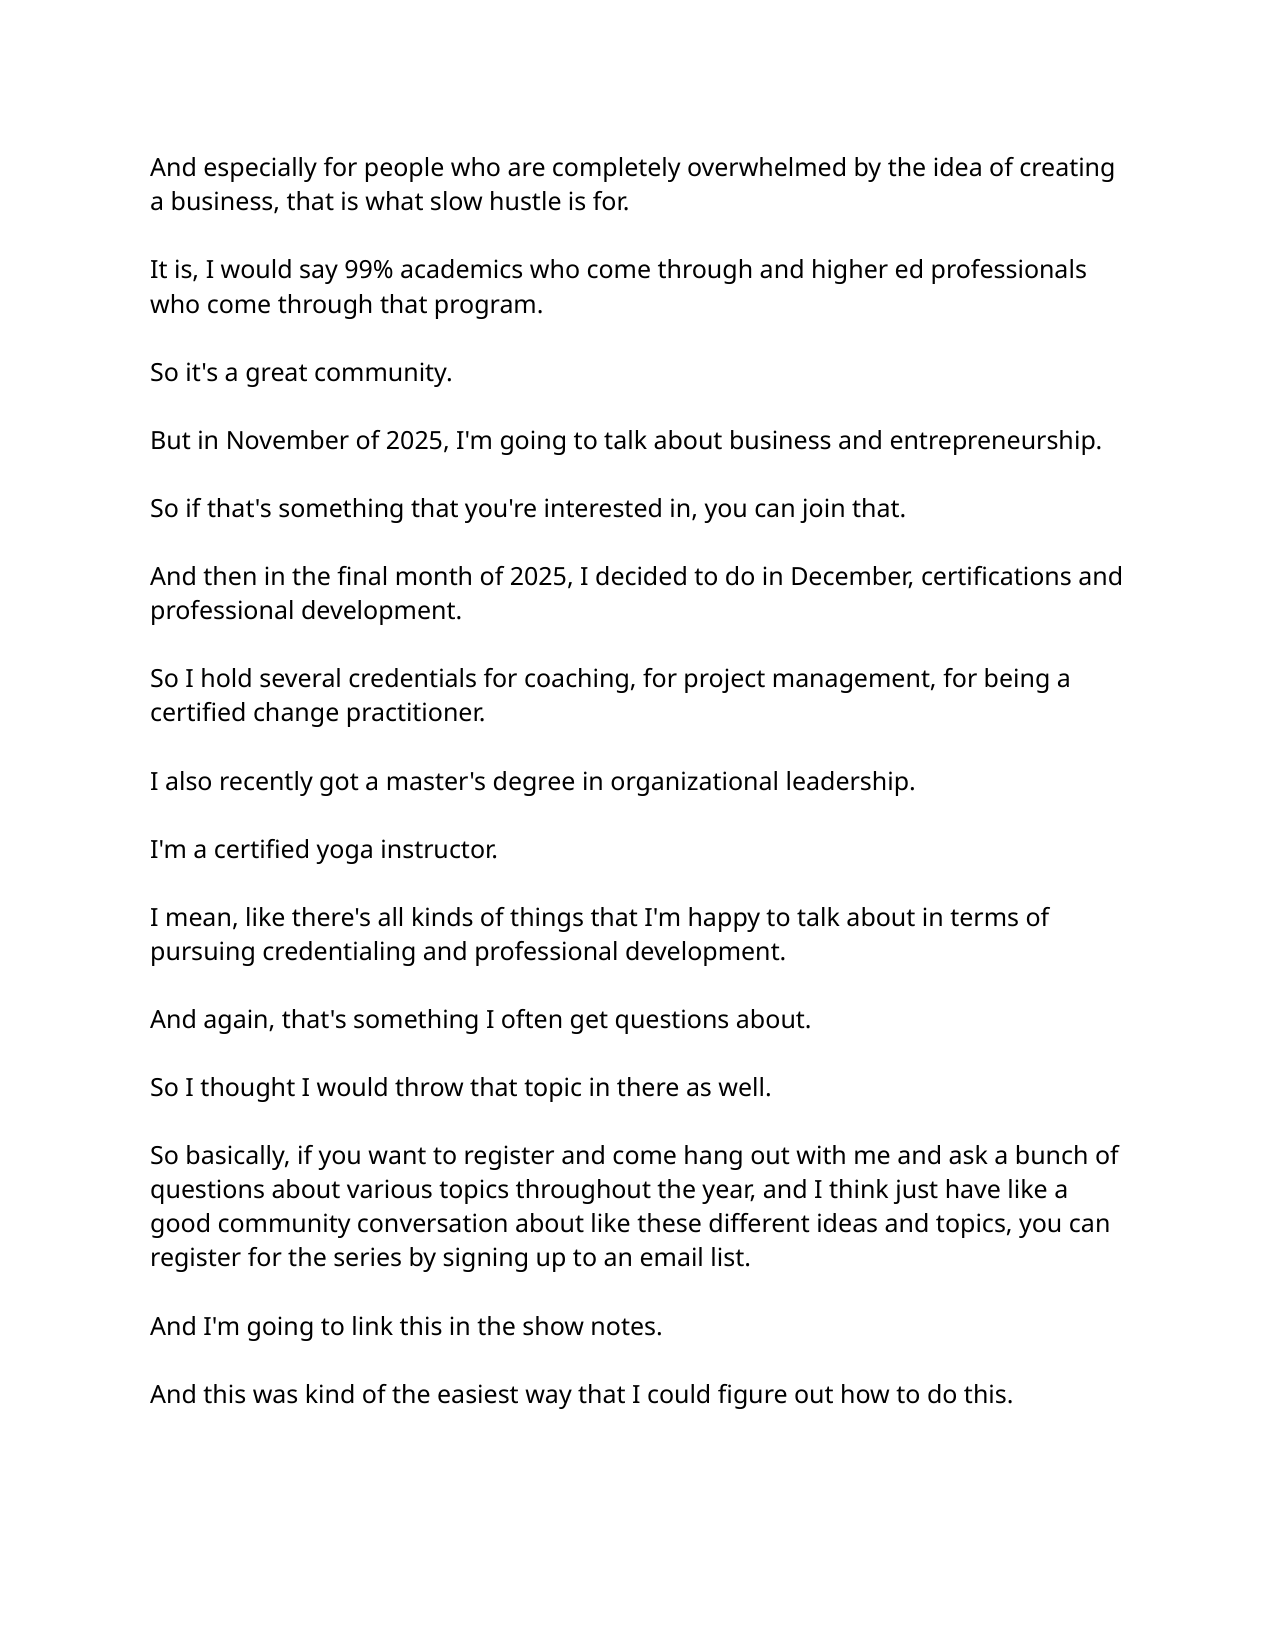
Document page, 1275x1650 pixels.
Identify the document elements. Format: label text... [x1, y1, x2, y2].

text So it's a great community. [150, 354, 1125, 388]
text And especially for people who are completely overwhelmed by the idea of creating a business, that is what slow hustle is for. [150, 150, 1125, 218]
text So basically, if you want to register and come hang out with me and ask a bunch of questions about various topics throughout the year, and I think just have like a good community conversation about like these different ideas and topics, you can register for the series by signing up to an email list. [150, 1138, 1125, 1274]
text So if that's something that you're interested in, you can join that. [150, 491, 1125, 525]
text And then in the final month of 2025, I decided to do in December, certifications and professional development. [150, 559, 1125, 627]
text So I hold several credentials for coaching, for project management, for being a certified change practitioner. [150, 661, 1125, 729]
text But in November of 2025, I'm going to talk about business and entrepreneurship. [150, 422, 1125, 457]
text So I thought I would throw that topic in there as well. [150, 1070, 1125, 1104]
text I mean, like there's all kinds of things that I'm happy to talk about in terms of pursuing credentialing and professional development. [150, 899, 1125, 967]
text It is, I would say 99% academics who come through and higher ed professionals who come through that program. [150, 252, 1125, 320]
text I also recently got a master's degree in organizational leadership. [150, 763, 1125, 797]
text And this was kind of the easiest way that I could figure out how to do this. [150, 1376, 1125, 1410]
text And I'm going to link this in the show notes. [150, 1308, 1125, 1342]
text And again, that's something I often get questions about. [150, 1002, 1125, 1036]
text I'm a certified yoga instructor. [150, 831, 1125, 865]
